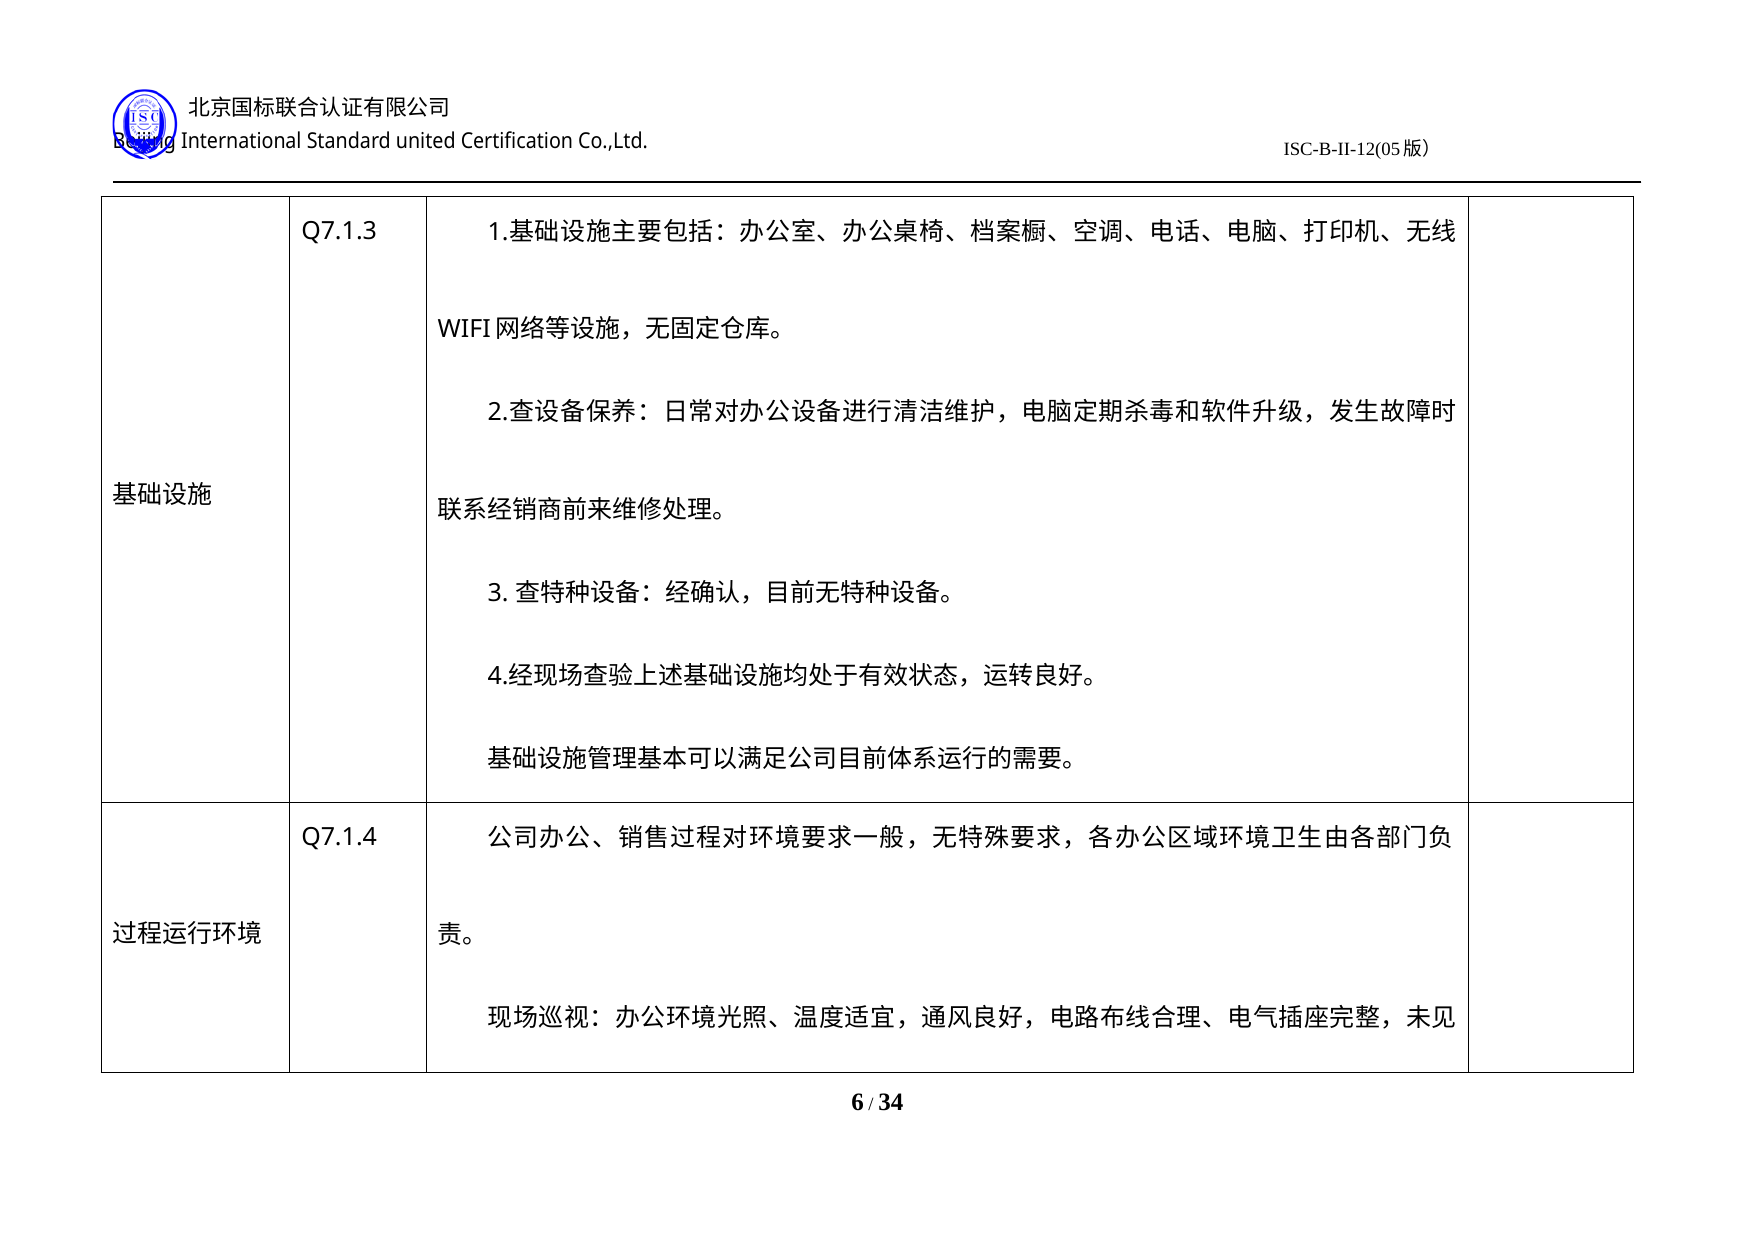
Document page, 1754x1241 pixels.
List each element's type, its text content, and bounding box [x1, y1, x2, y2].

picture [112, 89, 180, 158]
table_cell [1469, 803, 1633, 1072]
table_cell 过程运行环境 [102, 803, 289, 1072]
table_cell Q7.1.3 [290, 197, 426, 802]
table_cell Q7.1.4 [290, 803, 426, 1072]
table_cell 1.基础设施主要包括：办公室、办公桌椅、档案橱、空调、电话、电脑、打印机、无线WIFI网络等设施，无固定仓库。 2.查设备保养：日常对办公设备进行清洁维护，电脑定期杀毒和软件升级，发生故障时联系经销商前来维修处理。 3. 查特种设备：经确认，目前无特种设备。 4.经现场查验上述基础设施均处于有效状态，运转良好。 基础设施管理基本可以满足公司目前体系运行的需要。 [427, 197, 1468, 802]
table_cell 公司办公、销售过程对环境要求一般，无特殊要求，各办公区域环境卫生由各部门负责。 现场巡视：办公环境光照、温度适宜，通风良好，电路布线合理、电气插座完整，未见破损。 企业确定并提供了产品要求所需的工作环境，工作环境适宜，现有工作环境能满足提供合格的产品以及销售服务的需要。 [427, 803, 1468, 1072]
table_cell 基础设施 [102, 197, 289, 802]
table_cell [1469, 197, 1633, 802]
